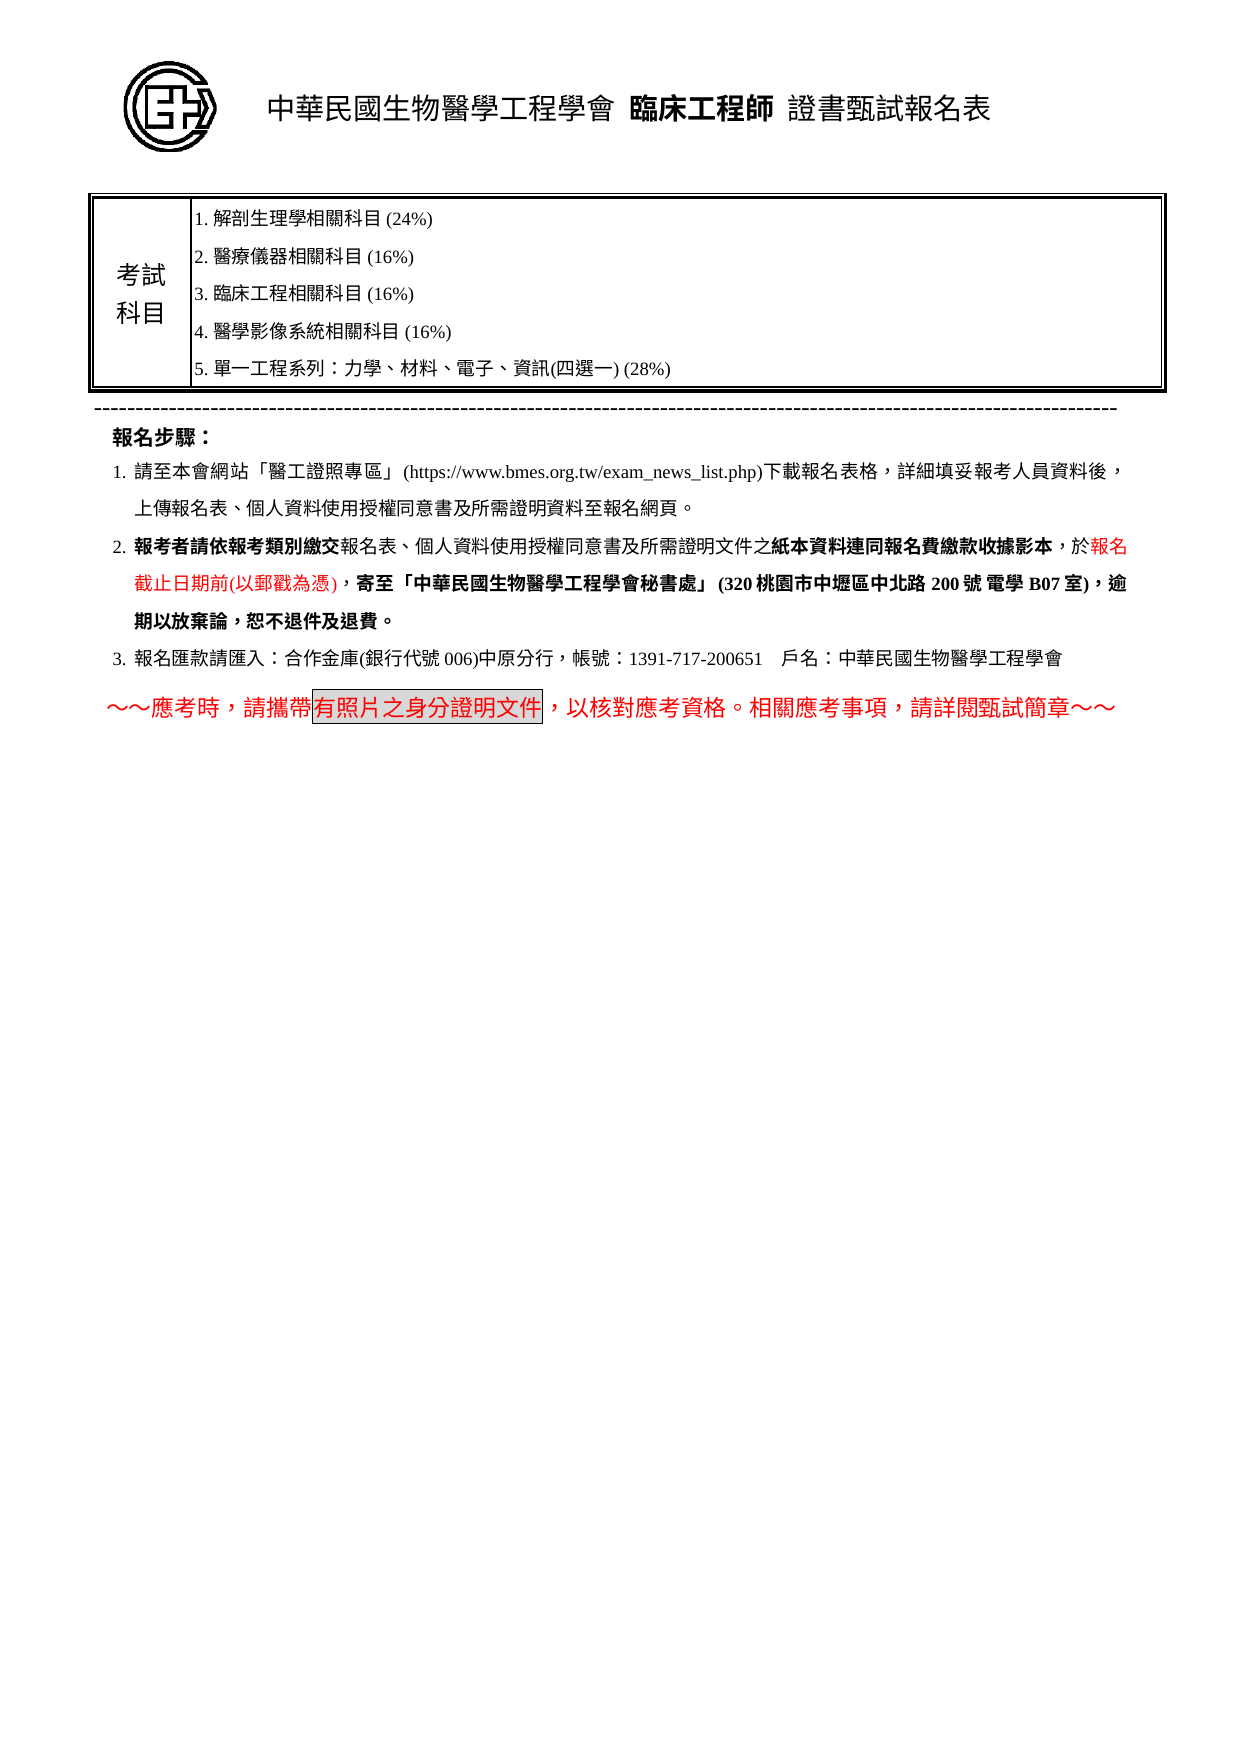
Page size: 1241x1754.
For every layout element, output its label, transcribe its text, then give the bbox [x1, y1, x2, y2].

list 請至本會網站「醫工證照專區」(https://www.bmes.org.tw/exam_news_list.php)下載報名表格，詳細填妥報考人員資料後，上傳報名表、個人資料使用授權同意書及所需證明資料至報名網頁。 [112, 451, 1128, 526]
text ～～應考時，請攜帶有照片之身分證明文件，以核對應考資格。相關應考事項，請詳閱甄試簡章～～ [313, 688, 1128, 725]
table_cell 1. 解剖生理學相關科目 (24%) 2. 醫療儀器相關科目 (16%) 3. 臨床工程相關科目 (16%) 4. 醫學影像系統相關科目 (16%) 5. 單一工程系列：力學、材料、電子、資訊(四選一) (28%) [192, 199, 1161, 386]
text ～～應考時，請攜帶有照片之身分證明文件，以核對應考資格。相關應考事項，請詳閱甄試簡章～～ [106, 688, 542, 725]
text --------------------------------------------------------------------------------------------------------------------------- [93, 393, 1128, 421]
table_cell 考試 科目 [94, 199, 190, 386]
text 報名步驟： [112, 421, 1128, 451]
list 報考者請依報考類別繳交報名表、個人資料使用授權同意書及所需證明文件之紙本資料連同報名費繳款收據影本，於報名截止日期前(以郵戳為憑)，寄至「中華民國生物醫學工程學會秘書處」(320桃園市中壢區中北路200號 電學B07室)，逾期以放棄論，恕不退件及退費。 [112, 526, 1128, 639]
list 報名匯款請匯入：合作金庫(銀行代號006)中原分行，帳號：1391-717-200651 戶名：中華民國生物醫學工程學會 [112, 639, 1128, 676]
picture [123, 61, 217, 152]
